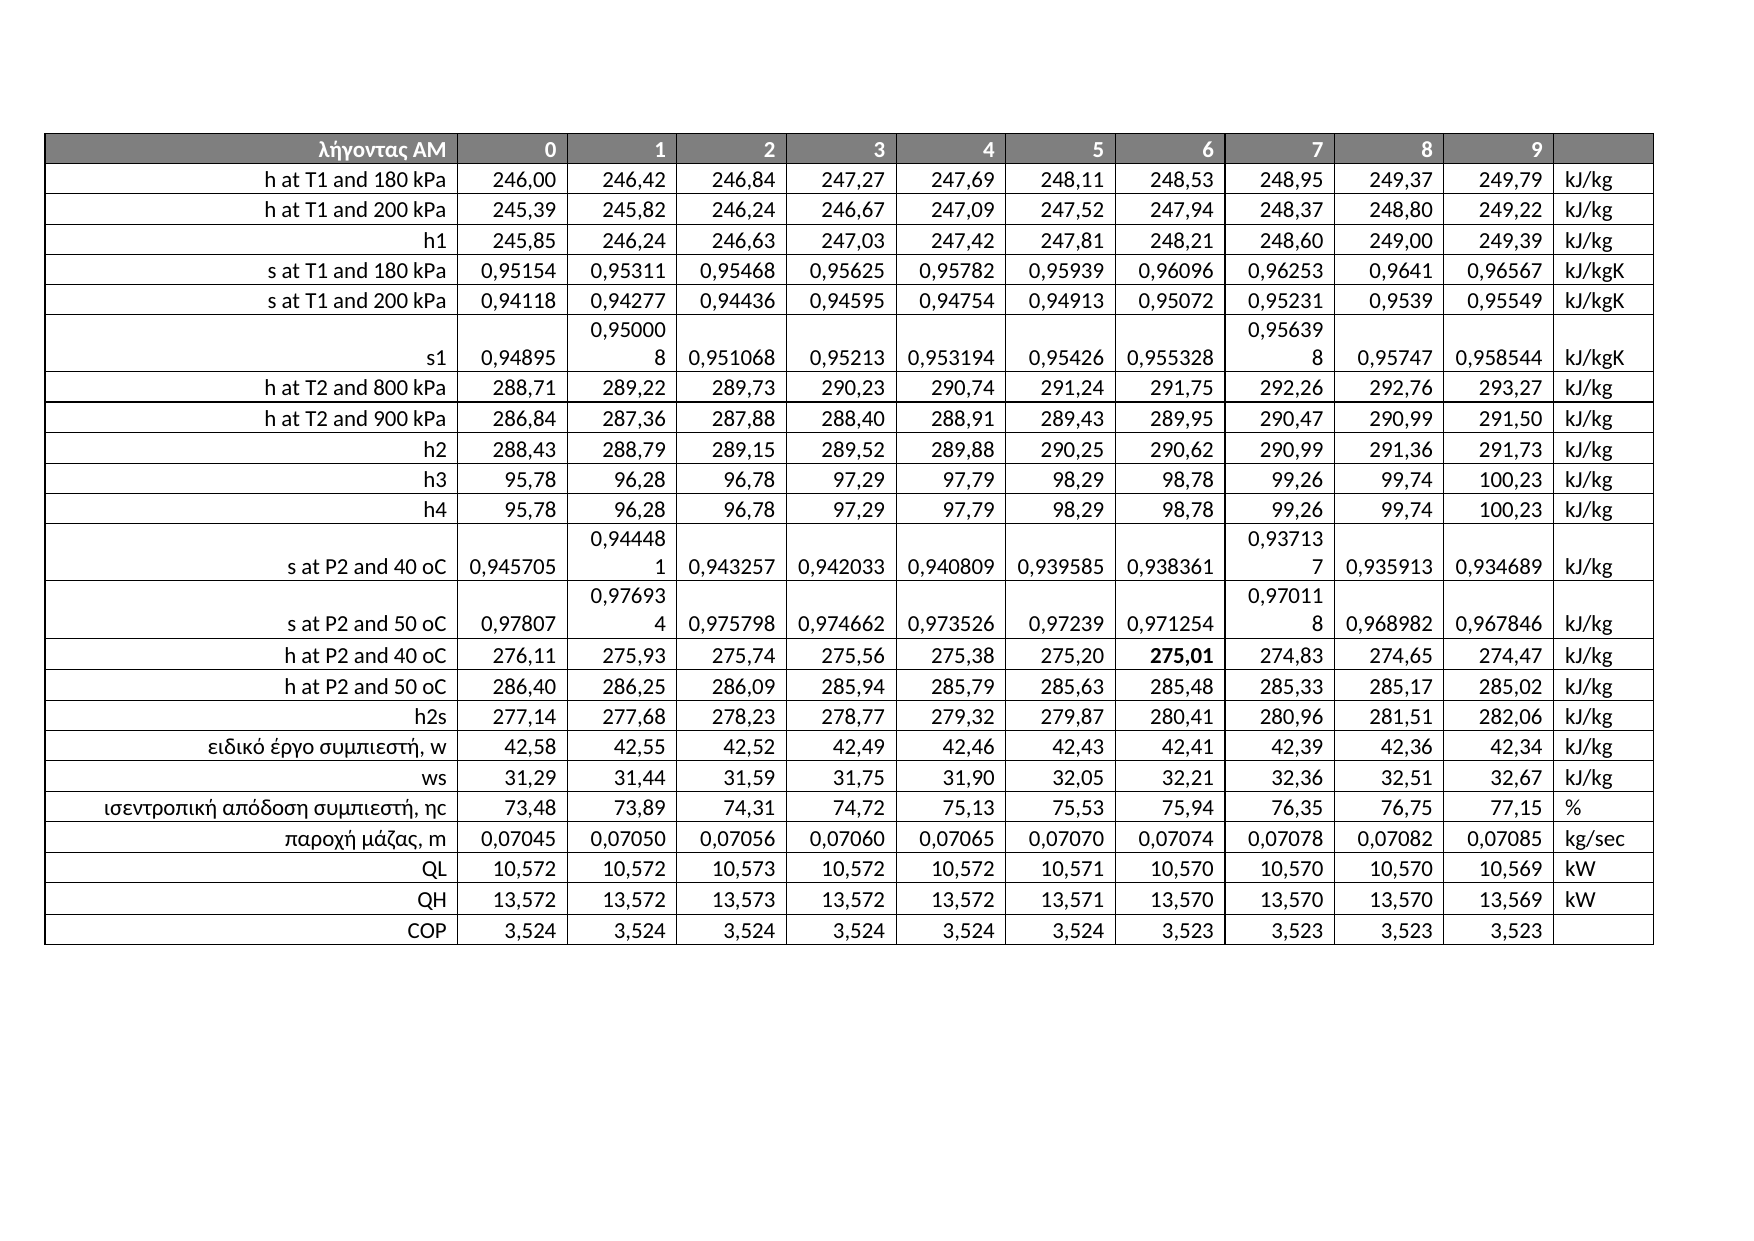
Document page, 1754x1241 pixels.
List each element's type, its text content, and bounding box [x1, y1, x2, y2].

table_cell 0,958544 [1444, 315, 1553, 371]
table_cell 246,42 [568, 164, 676, 193]
table_cell 0,95782 [897, 255, 1005, 284]
table_cell kJ/kg [1554, 581, 1653, 637]
table_cell 3,523 [1444, 915, 1553, 944]
table_cell s1 [46, 315, 457, 371]
table_cell kJ/kg [1554, 701, 1653, 730]
table_cell 292,26 [1226, 372, 1334, 401]
table_cell COP [46, 915, 457, 944]
table_cell 0,934689 [1444, 524, 1553, 580]
table_cell 0,94118 [458, 285, 567, 314]
table_cell 0,07050 [568, 822, 676, 852]
table_cell 274,83 [1226, 639, 1334, 669]
table_cell 75,53 [1006, 792, 1115, 821]
table_cell 289,52 [787, 433, 896, 463]
table_cell 248,95 [1226, 164, 1334, 193]
table_cell 10,572 [787, 853, 896, 882]
table_cell 98,29 [1006, 464, 1115, 493]
table_cell 10,573 [677, 853, 786, 882]
table_cell 247,69 [897, 164, 1005, 193]
table_cell 246,63 [677, 225, 786, 254]
table_cell 288,43 [458, 433, 567, 463]
table_cell 74,31 [677, 792, 786, 821]
table_cell kJ/kgK [1554, 315, 1653, 371]
table_cell 0,953194 [897, 315, 1005, 371]
table_cell 245,39 [458, 194, 567, 223]
table_header 4 [897, 134, 1005, 163]
table_cell 13,570 [1116, 883, 1224, 913]
table_cell 42,41 [1116, 731, 1224, 760]
table_cell 291,50 [1444, 403, 1553, 432]
table_cell 31,75 [787, 761, 896, 791]
table_cell 0,94754 [897, 285, 1005, 314]
table_cell 289,73 [677, 372, 786, 401]
table_cell 249,79 [1444, 164, 1553, 193]
table_cell 289,43 [1006, 403, 1115, 432]
table_cell 290,25 [1006, 433, 1115, 463]
table_cell 0,07082 [1335, 822, 1443, 852]
table_cell h1 [46, 225, 457, 254]
table_cell 0,94595 [787, 285, 896, 314]
table_cell 97,79 [897, 494, 1005, 523]
table_cell 279,32 [897, 701, 1005, 730]
table_cell h at P2 and 50 oC [46, 670, 457, 700]
table_cell h at P2 and 40 oC [46, 639, 457, 669]
table_cell s at T1 and 200 kPa [46, 285, 457, 314]
table_cell 3,524 [458, 915, 567, 944]
table_cell 275,01 [1116, 639, 1224, 669]
table_cell [1554, 915, 1653, 944]
table_cell 275,20 [1006, 639, 1115, 669]
table_cell 285,63 [1006, 670, 1115, 700]
table_header [1554, 134, 1653, 163]
table_cell 246,24 [677, 194, 786, 223]
table_cell 0,956398 [1226, 315, 1334, 371]
table_cell 0,95213 [787, 315, 896, 371]
table_cell 31,59 [677, 761, 786, 791]
table_cell 32,36 [1226, 761, 1334, 791]
table_cell 3,523 [1116, 915, 1224, 944]
table_cell 3,524 [677, 915, 786, 944]
table_cell kJ/kgK [1554, 285, 1653, 314]
table_cell 288,91 [897, 403, 1005, 432]
table_cell 0,938361 [1116, 524, 1224, 580]
table_cell 77,15 [1444, 792, 1553, 821]
table_cell 3,524 [1006, 915, 1115, 944]
table_cell 293,27 [1444, 372, 1553, 401]
table_cell 247,09 [897, 194, 1005, 223]
table_cell 281,51 [1335, 701, 1443, 730]
table_cell 32,51 [1335, 761, 1443, 791]
table_cell 290,74 [897, 372, 1005, 401]
table_cell 291,73 [1444, 433, 1553, 463]
table_cell 95,78 [458, 464, 567, 493]
table_cell 13,570 [1335, 883, 1443, 913]
table_header 7 [1226, 134, 1334, 163]
table_cell 0,95072 [1116, 285, 1224, 314]
table_cell 42,52 [677, 731, 786, 760]
table_cell 0,9641 [1335, 255, 1443, 284]
table_cell 0,937137 [1226, 524, 1334, 580]
table_cell 291,75 [1116, 372, 1224, 401]
table_cell 10,570 [1116, 853, 1224, 882]
table_cell 0,942033 [787, 524, 896, 580]
table_cell ειδικό έργο συμπιεστή, w [46, 731, 457, 760]
table_cell 98,78 [1116, 494, 1224, 523]
table_cell 13,569 [1444, 883, 1553, 913]
table_cell 96,78 [677, 494, 786, 523]
table_cell 10,572 [458, 853, 567, 882]
table_cell 0,96253 [1226, 255, 1334, 284]
table_cell 249,00 [1335, 225, 1443, 254]
table_cell 291,36 [1335, 433, 1443, 463]
table_cell 249,37 [1335, 164, 1443, 193]
table_cell 289,22 [568, 372, 676, 401]
table_cell 95,78 [458, 494, 567, 523]
table_cell 247,81 [1006, 225, 1115, 254]
table_cell 99,26 [1226, 464, 1334, 493]
table_cell 275,38 [897, 639, 1005, 669]
table_cell 0,955328 [1116, 315, 1224, 371]
table_cell 277,14 [458, 701, 567, 730]
table_cell 0,94895 [458, 315, 567, 371]
table_cell kJ/kg [1554, 731, 1653, 760]
table_cell ws [46, 761, 457, 791]
table_cell 32,67 [1444, 761, 1553, 791]
table_cell 97,29 [787, 464, 896, 493]
table_cell 13,570 [1226, 883, 1334, 913]
table_cell 42,55 [568, 731, 676, 760]
table_cell kW [1554, 853, 1653, 882]
table_cell 274,47 [1444, 639, 1553, 669]
table_cell 275,93 [568, 639, 676, 669]
table_cell 290,99 [1335, 403, 1443, 432]
table_cell 0,945705 [458, 524, 567, 580]
table_cell 248,21 [1116, 225, 1224, 254]
table_cell 13,572 [897, 883, 1005, 913]
table_cell 278,77 [787, 701, 896, 730]
table_cell 286,25 [568, 670, 676, 700]
table_cell 76,35 [1226, 792, 1334, 821]
table_cell 290,62 [1116, 433, 1224, 463]
table_cell 0,94277 [568, 285, 676, 314]
table_cell h2 [46, 433, 457, 463]
table_cell 0,95468 [677, 255, 786, 284]
table_cell 42,43 [1006, 731, 1115, 760]
table_cell 280,41 [1116, 701, 1224, 730]
table_cell 0,950008 [568, 315, 676, 371]
table_cell 0,07045 [458, 822, 567, 852]
table_cell 0,971254 [1116, 581, 1224, 637]
table_cell 42,36 [1335, 731, 1443, 760]
table_header λήγοντας ΑΜ [46, 134, 457, 163]
table_cell QL [46, 853, 457, 882]
table_cell 0,95747 [1335, 315, 1443, 371]
table_cell 247,03 [787, 225, 896, 254]
table_cell 249,22 [1444, 194, 1553, 223]
table_cell 75,94 [1116, 792, 1224, 821]
table_cell 74,72 [787, 792, 896, 821]
table_cell 279,87 [1006, 701, 1115, 730]
table_cell 0,940809 [897, 524, 1005, 580]
table_cell 275,56 [787, 639, 896, 669]
table_cell 96,78 [677, 464, 786, 493]
table_cell 0,939585 [1006, 524, 1115, 580]
table_cell 292,76 [1335, 372, 1443, 401]
table_cell 282,06 [1444, 701, 1553, 730]
table_cell 0,975798 [677, 581, 786, 637]
table_header 8 [1335, 134, 1443, 163]
table_cell 248,53 [1116, 164, 1224, 193]
table_cell 274,65 [1335, 639, 1443, 669]
table_cell h at T1 and 180 kPa [46, 164, 457, 193]
table_cell 285,94 [787, 670, 896, 700]
table_cell kW [1554, 883, 1653, 913]
table_cell 288,71 [458, 372, 567, 401]
table_cell 247,94 [1116, 194, 1224, 223]
table_cell 247,27 [787, 164, 896, 193]
table_cell 285,33 [1226, 670, 1334, 700]
table_cell kJ/kg [1554, 494, 1653, 523]
table_cell 245,82 [568, 194, 676, 223]
table_cell 13,572 [568, 883, 676, 913]
table_cell h3 [46, 464, 457, 493]
table_cell % [1554, 792, 1653, 821]
table_cell 286,40 [458, 670, 567, 700]
table_cell 13,573 [677, 883, 786, 913]
table_cell kJ/kgK [1554, 255, 1653, 284]
table_cell h at T1 and 200 kPa [46, 194, 457, 223]
table_cell 0,95154 [458, 255, 567, 284]
table_cell 246,67 [787, 194, 896, 223]
table_cell 0,95426 [1006, 315, 1115, 371]
table_cell 75,13 [897, 792, 1005, 821]
table_cell 42,34 [1444, 731, 1553, 760]
table_cell 0,07078 [1226, 822, 1334, 852]
table_header 2 [677, 134, 786, 163]
table_cell 0,94436 [677, 285, 786, 314]
table_cell 289,15 [677, 433, 786, 463]
table_cell 247,42 [897, 225, 1005, 254]
table_cell ισεντροπική απόδοση συμπιεστή, ηc [46, 792, 457, 821]
table_cell 289,88 [897, 433, 1005, 463]
table_cell kJ/kg [1554, 372, 1653, 401]
table_cell 42,39 [1226, 731, 1334, 760]
table_cell 31,44 [568, 761, 676, 791]
table_cell 99,74 [1335, 494, 1443, 523]
table_cell 0,9539 [1335, 285, 1443, 314]
table_cell 0,94913 [1006, 285, 1115, 314]
table_cell 100,23 [1444, 464, 1553, 493]
table_header 0 [458, 134, 567, 163]
table_cell 285,17 [1335, 670, 1443, 700]
table_cell 73,89 [568, 792, 676, 821]
table_cell 248,37 [1226, 194, 1334, 223]
table_cell 288,79 [568, 433, 676, 463]
table_cell 248,60 [1226, 225, 1334, 254]
table_cell 246,84 [677, 164, 786, 193]
table_cell 10,569 [1444, 853, 1553, 882]
table_cell 0,07056 [677, 822, 786, 852]
table_cell 0,95549 [1444, 285, 1553, 314]
table_cell 100,23 [1444, 494, 1553, 523]
table_cell 289,95 [1116, 403, 1224, 432]
table_cell 3,524 [568, 915, 676, 944]
table_header 9 [1444, 134, 1553, 163]
table_cell s at P2 and 40 oC [46, 524, 457, 580]
table_cell 0,95231 [1226, 285, 1334, 314]
table_cell 277,68 [568, 701, 676, 730]
table_cell 248,80 [1335, 194, 1443, 223]
table_cell 0,96567 [1444, 255, 1553, 284]
table_cell 0,943257 [677, 524, 786, 580]
table_cell 98,78 [1116, 464, 1224, 493]
table_cell 3,523 [1335, 915, 1443, 944]
table_cell 0,07085 [1444, 822, 1553, 852]
table_cell 97,29 [787, 494, 896, 523]
table_cell 275,74 [677, 639, 786, 669]
table_cell kJ/kg [1554, 524, 1653, 580]
table_cell 280,96 [1226, 701, 1334, 730]
table_cell 0,967846 [1444, 581, 1553, 637]
table_cell 0,97807 [458, 581, 567, 637]
table_cell kJ/kg [1554, 164, 1653, 193]
table_cell 42,58 [458, 731, 567, 760]
table_header 3 [787, 134, 896, 163]
table_cell 290,47 [1226, 403, 1334, 432]
table_cell 0,07065 [897, 822, 1005, 852]
table_cell 32,05 [1006, 761, 1115, 791]
table_cell kg/sec [1554, 822, 1653, 852]
table_cell 278,23 [677, 701, 786, 730]
table_cell παροχή μάζας, m [46, 822, 457, 852]
table_cell 290,99 [1226, 433, 1334, 463]
table_cell 285,02 [1444, 670, 1553, 700]
table_cell 3,523 [1226, 915, 1334, 944]
table_cell 288,40 [787, 403, 896, 432]
table_cell 0,968982 [1335, 581, 1443, 637]
table_cell 245,85 [458, 225, 567, 254]
table_cell 96,28 [568, 494, 676, 523]
table_cell 0,07060 [787, 822, 896, 852]
table_cell kJ/kg [1554, 403, 1653, 432]
table_cell h2s [46, 701, 457, 730]
table_header 6 [1116, 134, 1224, 163]
table_cell 0,951068 [677, 315, 786, 371]
table_cell 246,24 [568, 225, 676, 254]
table_cell 3,524 [897, 915, 1005, 944]
table_cell 13,572 [458, 883, 567, 913]
table_cell 13,572 [787, 883, 896, 913]
table_cell 99,74 [1335, 464, 1443, 493]
table_cell 0,07070 [1006, 822, 1115, 852]
table_cell 96,28 [568, 464, 676, 493]
table_cell kJ/kg [1554, 225, 1653, 254]
table_cell 285,79 [897, 670, 1005, 700]
table_cell kJ/kg [1554, 761, 1653, 791]
table_cell 0,96096 [1116, 255, 1224, 284]
table_cell 0,95625 [787, 255, 896, 284]
table_cell 97,79 [897, 464, 1005, 493]
table_cell 10,572 [568, 853, 676, 882]
table_cell 73,48 [458, 792, 567, 821]
table_cell 285,48 [1116, 670, 1224, 700]
table_cell h at T2 and 900 kPa [46, 403, 457, 432]
table_cell 31,29 [458, 761, 567, 791]
table_cell 0,935913 [1335, 524, 1443, 580]
table_cell 286,09 [677, 670, 786, 700]
table_cell 42,49 [787, 731, 896, 760]
table_cell s at P2 and 50 oC [46, 581, 457, 637]
table_cell 0,07074 [1116, 822, 1224, 852]
table_cell 0,944481 [568, 524, 676, 580]
table_cell 247,52 [1006, 194, 1115, 223]
table_cell 0,97239 [1006, 581, 1115, 637]
table_header 1 [568, 134, 676, 163]
table_cell 10,570 [1335, 853, 1443, 882]
table_cell 249,39 [1444, 225, 1553, 254]
table_cell 290,23 [787, 372, 896, 401]
table_cell s at T1 and 180 kPa [46, 255, 457, 284]
table_cell 287,36 [568, 403, 676, 432]
table_cell 0,974662 [787, 581, 896, 637]
table_cell 10,571 [1006, 853, 1115, 882]
table_cell 76,75 [1335, 792, 1443, 821]
table_cell 3,524 [787, 915, 896, 944]
table_cell 0,95311 [568, 255, 676, 284]
table_cell 10,572 [897, 853, 1005, 882]
table_cell 42,46 [897, 731, 1005, 760]
table_cell 0,970118 [1226, 581, 1334, 637]
table_cell 31,90 [897, 761, 1005, 791]
table_cell h at T2 and 800 kPa [46, 372, 457, 401]
table_cell kJ/kg [1554, 194, 1653, 223]
table_cell 291,24 [1006, 372, 1115, 401]
table_cell h4 [46, 494, 457, 523]
table_cell 99,26 [1226, 494, 1334, 523]
table_cell 287,88 [677, 403, 786, 432]
table_cell 10,570 [1226, 853, 1334, 882]
table_cell kJ/kg [1554, 433, 1653, 463]
table_cell 0,976934 [568, 581, 676, 637]
table_cell 276,11 [458, 639, 567, 669]
table_cell 0,95939 [1006, 255, 1115, 284]
table_header 5 [1006, 134, 1115, 163]
table_cell kJ/kg [1554, 639, 1653, 669]
table_cell 246,00 [458, 164, 567, 193]
table_cell 32,21 [1116, 761, 1224, 791]
table_cell 248,11 [1006, 164, 1115, 193]
table_cell 286,84 [458, 403, 567, 432]
table_cell 98,29 [1006, 494, 1115, 523]
table_cell 0,973526 [897, 581, 1005, 637]
table_cell kJ/kg [1554, 670, 1653, 700]
table_cell kJ/kg [1554, 464, 1653, 493]
table_cell 13,571 [1006, 883, 1115, 913]
table_cell QH [46, 883, 457, 913]
